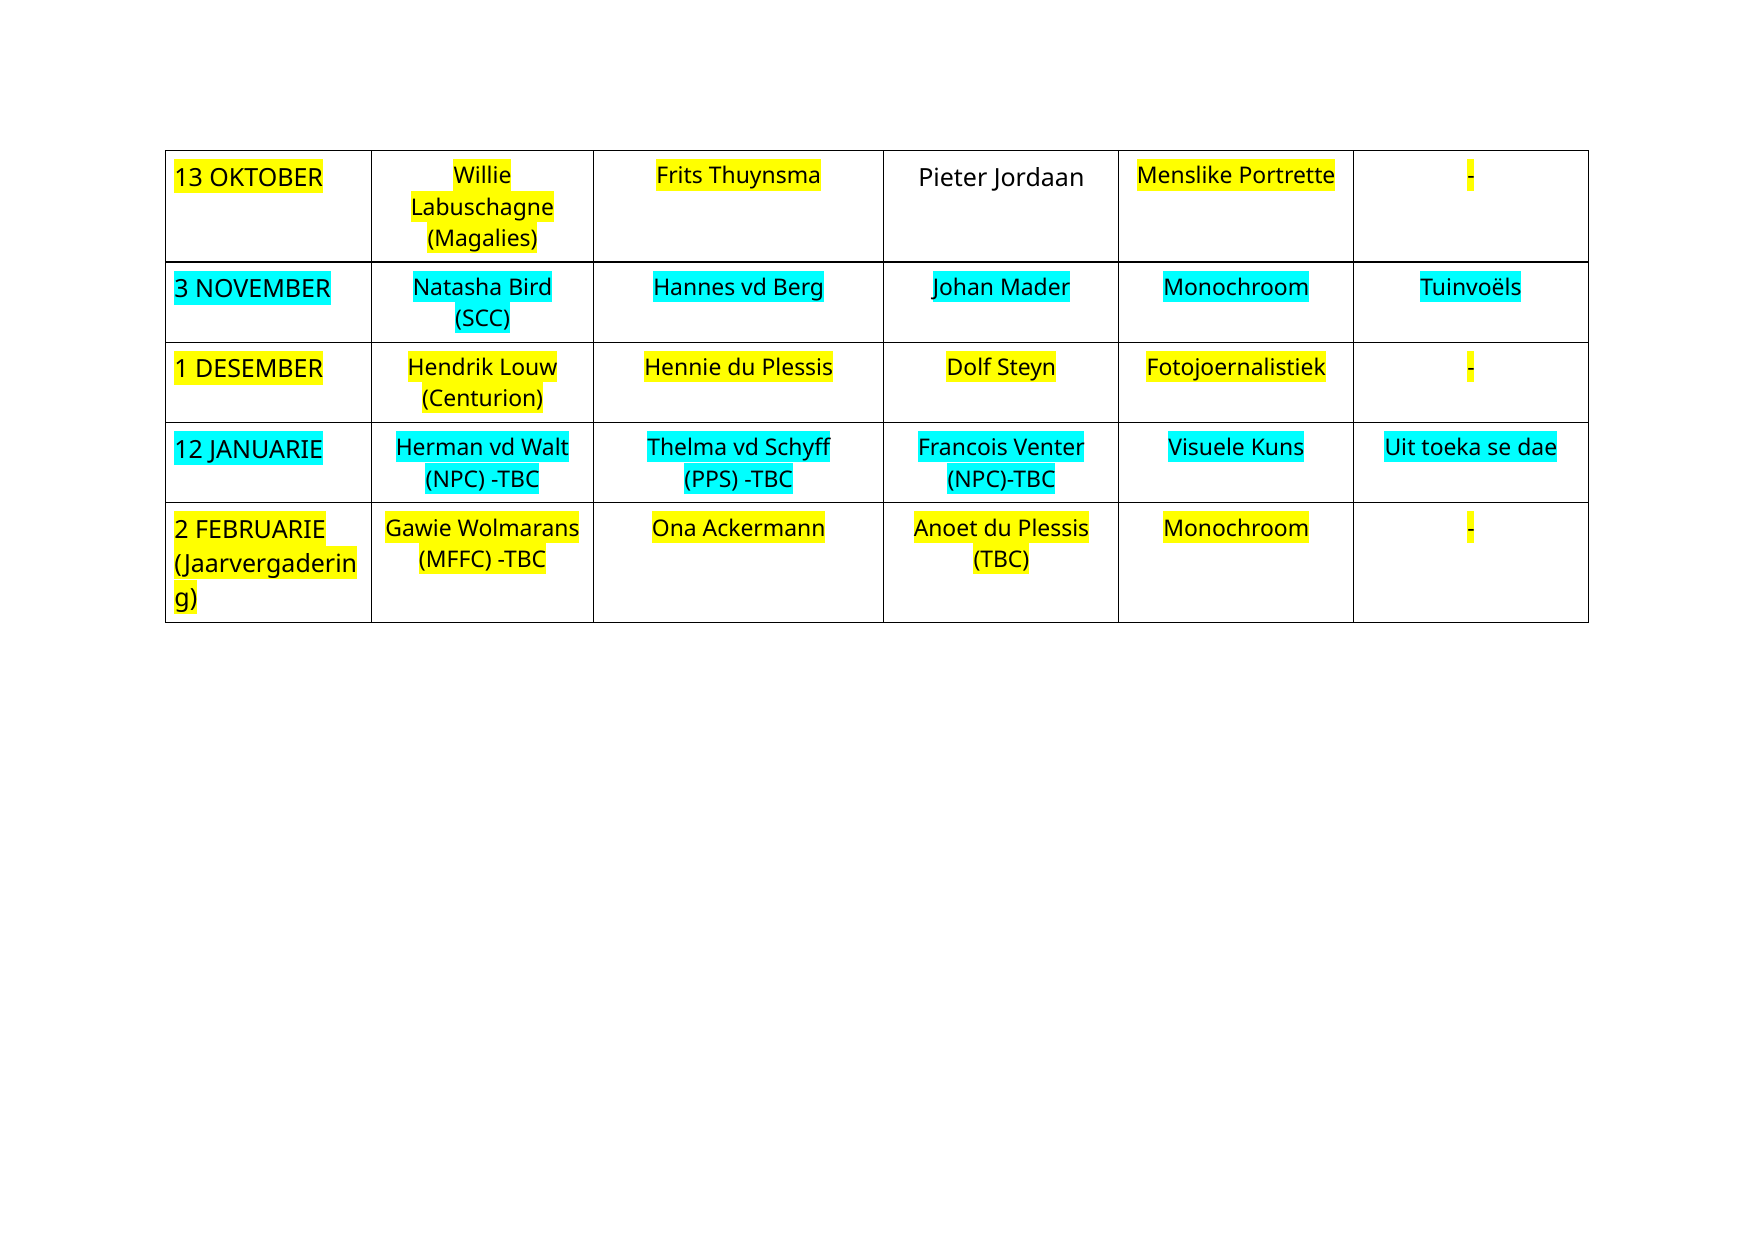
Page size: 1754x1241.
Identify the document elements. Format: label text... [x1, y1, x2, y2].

table_cell Natasha Bird (SCC) [372, 263, 593, 342]
table_cell Hannes vd Berg [594, 263, 883, 342]
table_cell 12 JANUARIE [166, 423, 371, 502]
table_cell Hendrik Louw (Centurion) [372, 343, 593, 422]
table_cell Herman vd Walt (NPC) -TBC [372, 423, 593, 502]
table_cell 13 OKTOBER [166, 151, 371, 261]
table_cell Menslike Portrette [1119, 151, 1353, 261]
table_cell Francois Venter (NPC)-TBC [884, 423, 1118, 502]
table_cell - [1354, 343, 1588, 422]
table_cell Anoet du Plessis (TBC) [884, 503, 1118, 622]
table_cell Gawie Wolmarans (MFFC) -TBC [372, 503, 593, 622]
table_cell Frits Thuynsma [594, 151, 883, 261]
table_cell Pieter Jordaan [884, 151, 1118, 261]
table_cell - [1354, 503, 1588, 622]
table_cell Monochroom [1119, 263, 1353, 342]
table_cell Fotojoernalistiek [1119, 343, 1353, 422]
table_cell Ona Ackermann [594, 503, 883, 622]
table_cell Johan Mader [884, 263, 1118, 342]
table_cell Uit toeka se dae [1354, 423, 1588, 502]
table_cell Tuinvoëls [1354, 263, 1588, 342]
table_cell Willie Labuschagne (Magalies) [372, 151, 593, 261]
table_cell Thelma vd Schyff (PPS) -TBC [594, 423, 883, 502]
table_cell 1 DESEMBER [166, 343, 371, 422]
table_cell - [1354, 151, 1588, 261]
table_cell 2 FEBRUARIE (Jaarvergadering) [166, 503, 371, 622]
table_cell Visuele Kuns [1119, 423, 1353, 502]
table_cell 3 NOVEMBER [166, 263, 371, 342]
table_cell Dolf Steyn [884, 343, 1118, 422]
table_cell Hennie du Plessis [594, 343, 883, 422]
table_cell Monochroom [1119, 503, 1353, 622]
